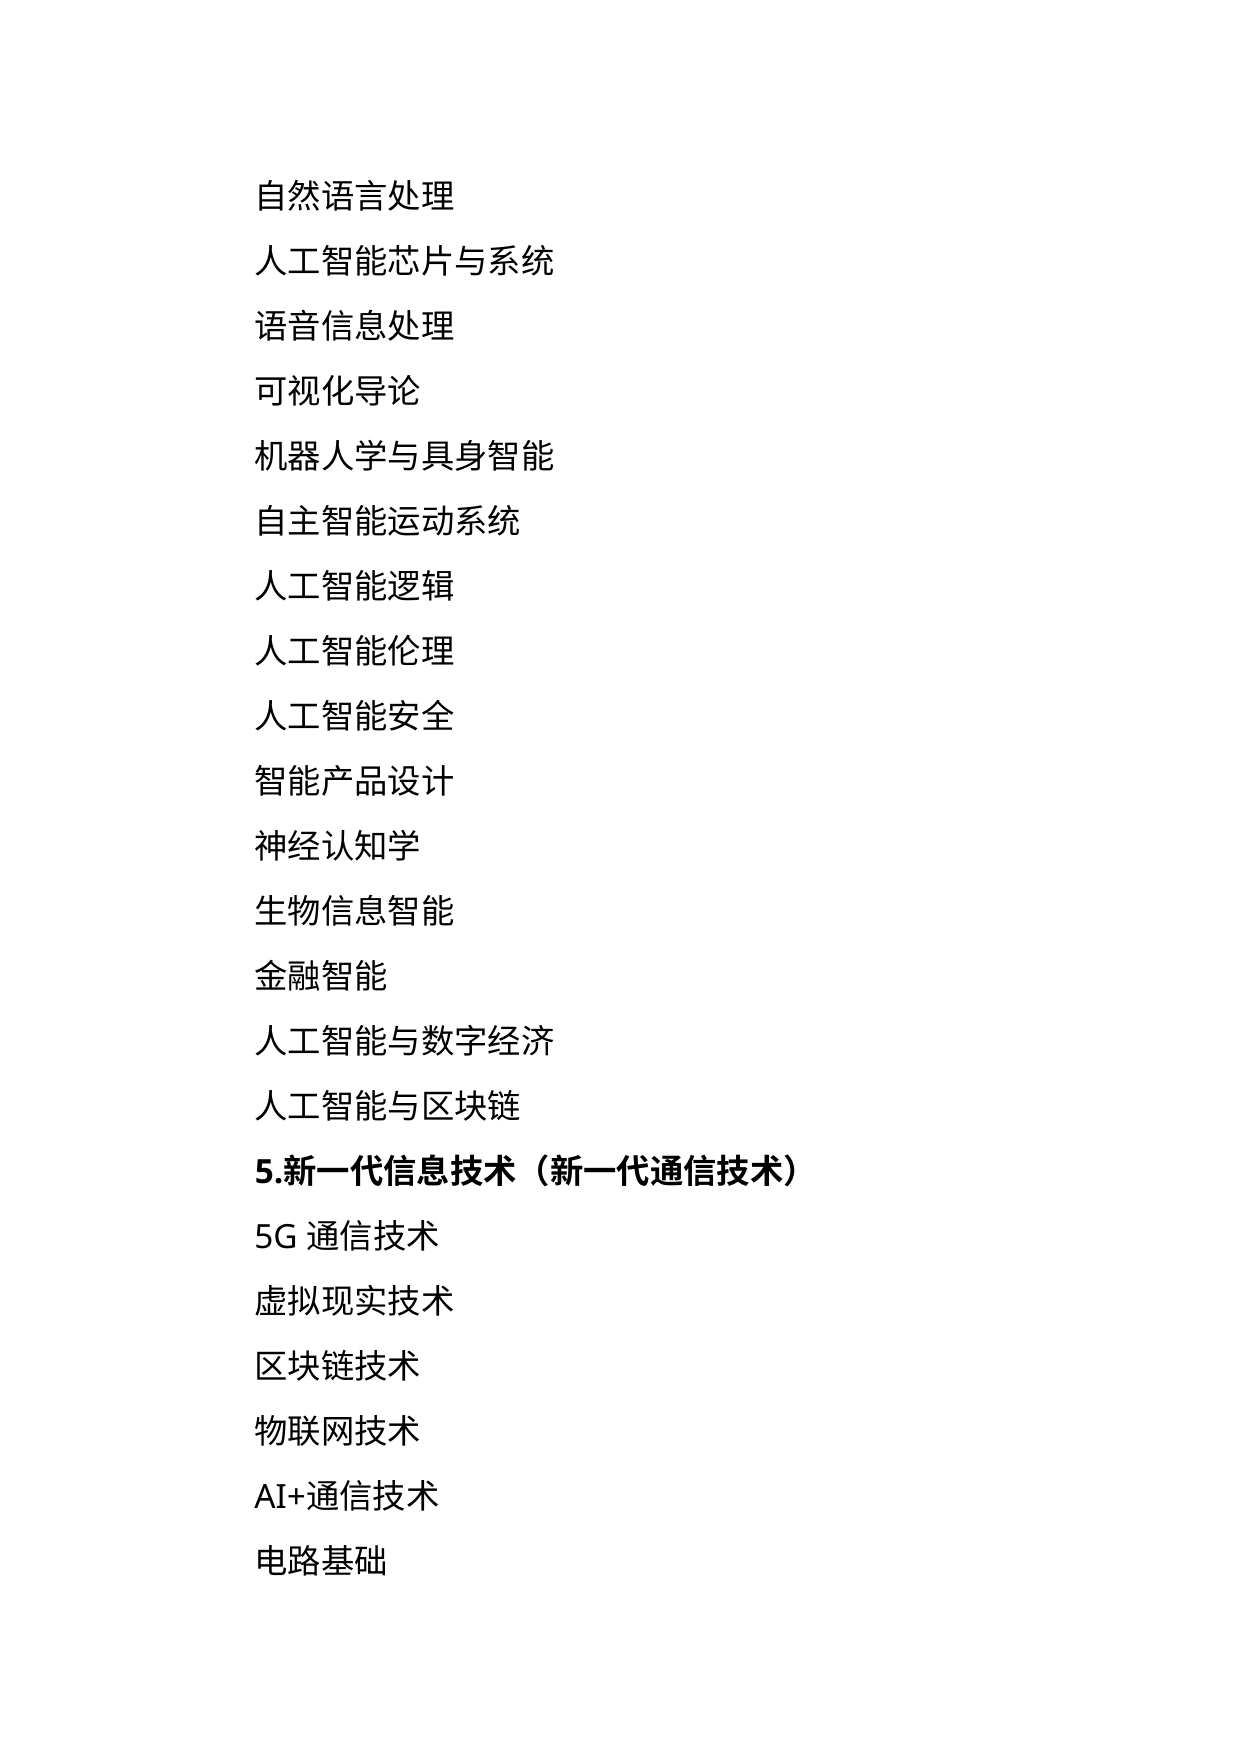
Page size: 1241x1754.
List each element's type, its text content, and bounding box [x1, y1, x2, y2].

text 智能产品设计 [187, 747, 1053, 812]
text 人工智能芯片与系统 [187, 227, 1053, 292]
text 语音信息处理 [187, 292, 1053, 357]
text 电路基础 [187, 1527, 1053, 1592]
text 物联网技术 [187, 1397, 1053, 1462]
text 金融智能 [187, 942, 1053, 1007]
text 生物信息智能 [187, 877, 1053, 942]
text 自然语言处理 [187, 162, 1053, 227]
text 人工智能伦理 [187, 617, 1053, 682]
text 人工智能逻辑 [187, 552, 1053, 617]
text 人工智能与区块链 [187, 1072, 1053, 1137]
text 可视化导论 [187, 357, 1053, 422]
text 5.新一代信息技术（新一代通信技术） [187, 1137, 1053, 1202]
text 区块链技术 [187, 1332, 1053, 1397]
text AI+通信技术 [187, 1462, 1053, 1527]
text 人工智能安全 [187, 682, 1053, 747]
text 人工智能与数字经济 [187, 1007, 1053, 1072]
text 神经认知学 [187, 812, 1053, 877]
text 机器人学与具身智能 [187, 422, 1053, 487]
text 虚拟现实技术 [187, 1267, 1053, 1332]
text 自主智能运动系统 [187, 487, 1053, 552]
text 5G 通信技术 [187, 1202, 1053, 1267]
